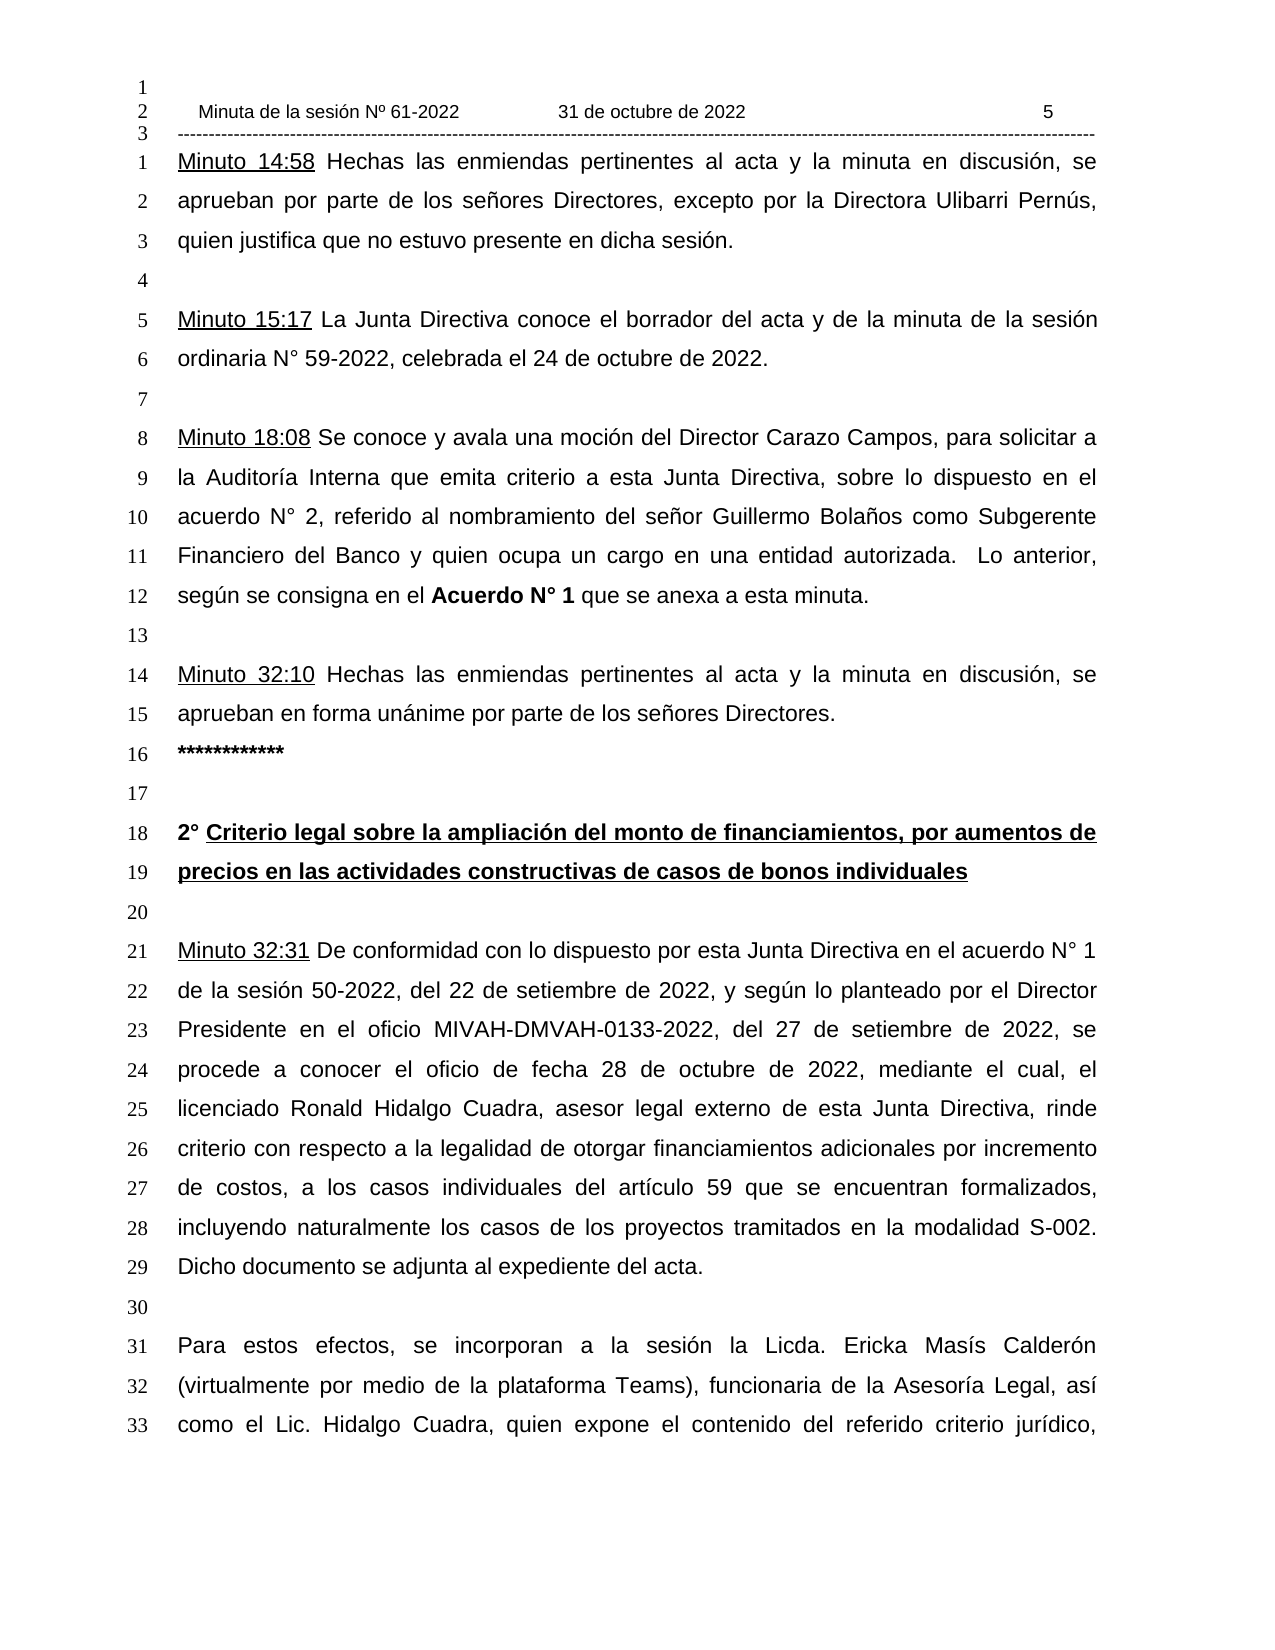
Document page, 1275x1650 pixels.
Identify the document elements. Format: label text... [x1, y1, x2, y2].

text Minuto 18:08 Se conoce y avala una moción del Director Carazo Campos, para solicitar a la Auditoría Interna que emita criterio a esta Junta Directiva, sobre lo dispuesto en el acuerdo N° 2, referido al nombramiento del señor Guillermo Bolaños como Subgerente Financiero del Banco y quien ocupa un cargo en una entidad autorizada. Lo anterior, según se consigna en el Acuerdo N° 1 que se anexa a esta minuta. [177, 424, 1098, 608]
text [177, 1332, 1098, 1437]
text 2° Criterio legal sobre la ampliación del monto de financiamientos, por aumentos de precios en las actividades constructivas de casos de bonos individuales [177, 819, 1098, 885]
text Minuto 15:17 La Junta Directiva conoce el borrador del acta y de la minuta de la sesión ordinaria N° 59-2022, celebrada el 24 de octubre de 2022. [177, 306, 1098, 371]
text Minuto 32:10 Hechas las enmiendas pertinentes al acta y la minuta en discusión, se aprueban en forma unánime por parte de los señores Directores. [177, 661, 1098, 727]
text Minuto 32:31 De conformidad con lo dispuesto por esta Junta Directiva en el acuerdo N° 1 de la sesión 50-2022, del 22 de setiembre de 2022, y según lo planteado por el Director Presidente en el oficio MIVAH-DMVAH-0133-2022, del 27 de setiembre de 2022, se procede a conocer el oficio de fecha 28 de octubre de 2022, mediante el cual, el licenciado Ronald Hidalgo Cuadra, asesor legal externo de esta Junta Directiva, rinde criterio con respecto a la legalidad de otorgar financiamientos adicionales por incremento de costos, a los casos individuales del artículo 59 que se encuentran formalizados, incluyendo naturalmente los casos de los proyectos tramitados en la modalidad S-002. Dicho documento se adjunta al expediente del acta. [177, 937, 1098, 1279]
text ************ [177, 740, 1098, 766]
text Minuto 14:58 Hechas las enmiendas pertinentes al acta y la minuta en discusión, se aprueban por parte de los señores Directores, excepto por la Directora Ulibarri Pernús, quien justifica que no estuvo presente en dicha sesión. [177, 148, 1098, 253]
